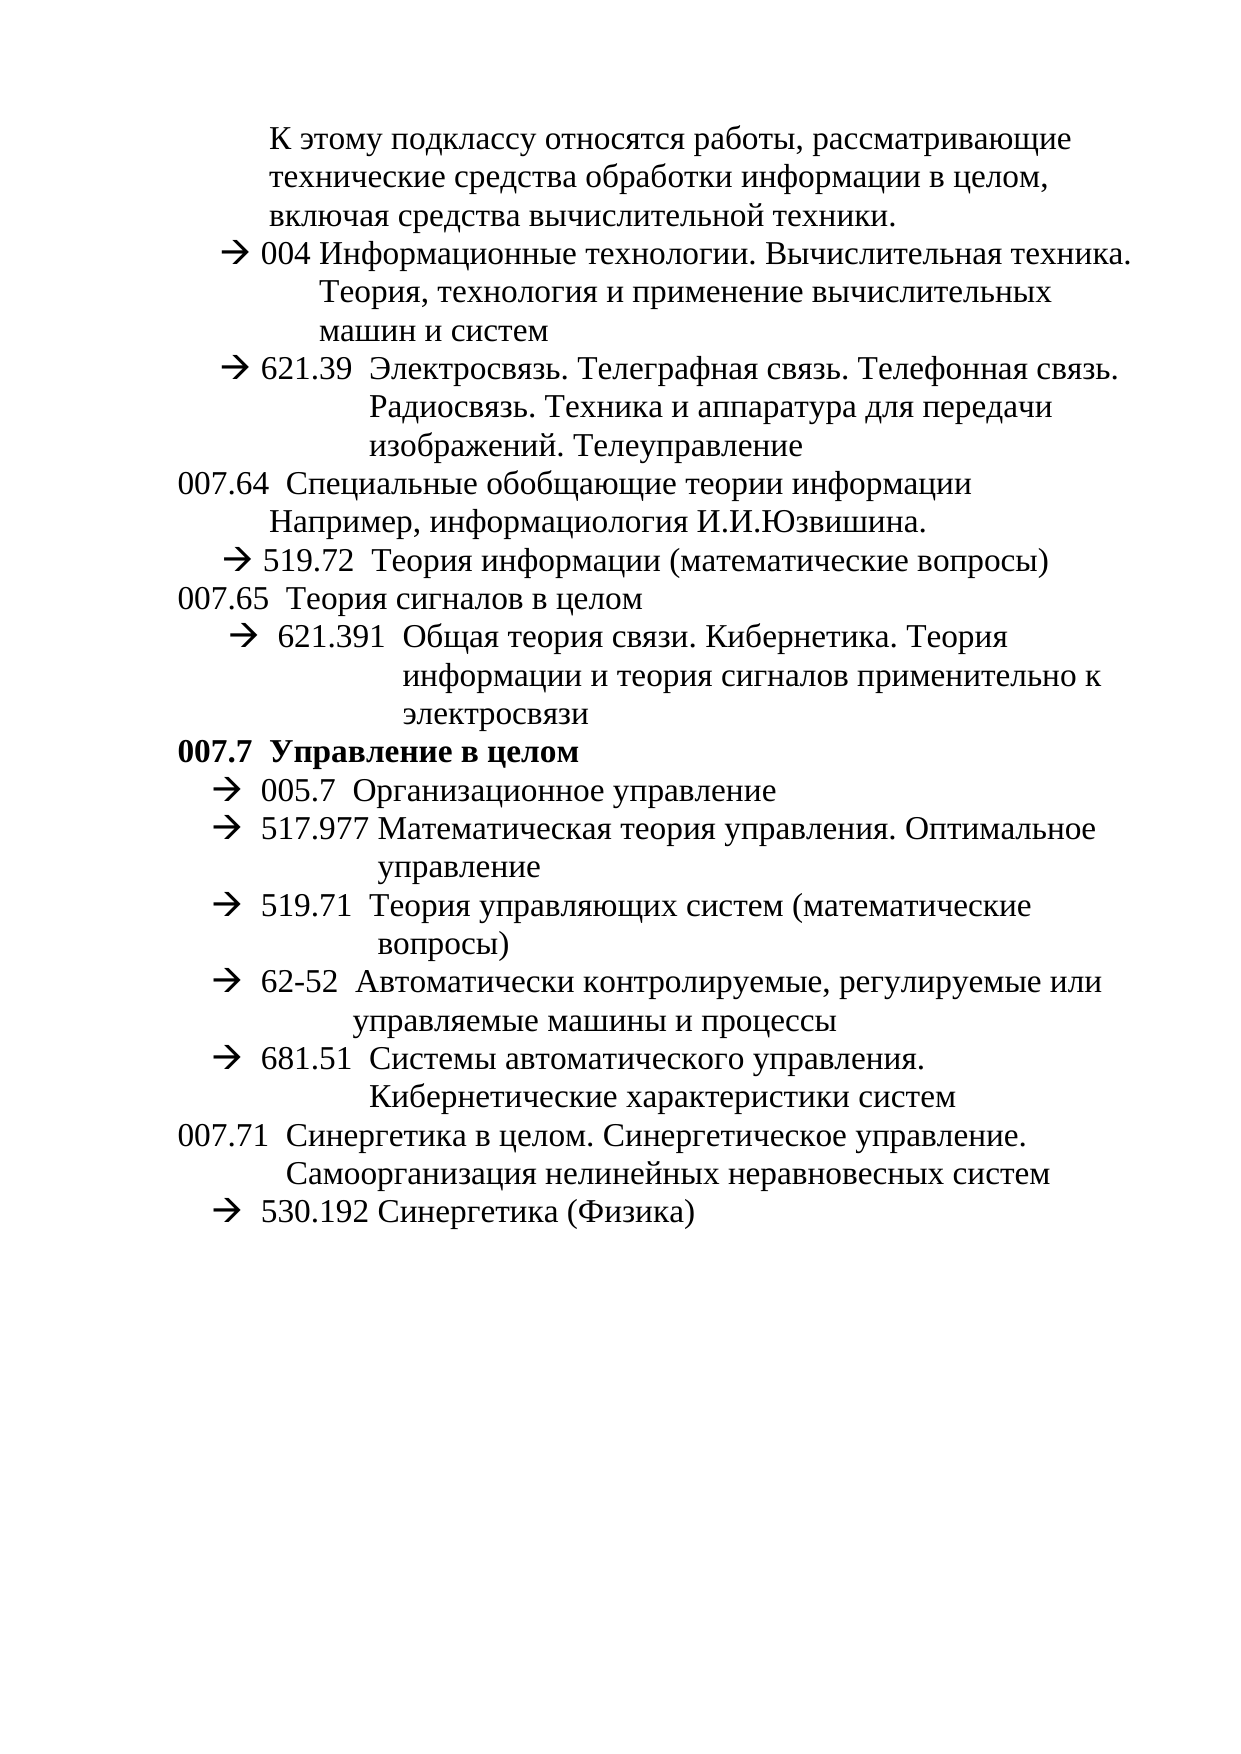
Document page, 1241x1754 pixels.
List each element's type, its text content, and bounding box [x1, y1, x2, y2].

text управление [177, 846, 1152, 885]
text изображений. Телеуправление [177, 425, 1152, 463]
text электросвязи [177, 693, 1152, 731]
text 519.71 Теория управляющих систем (математические [177, 885, 1152, 923]
text Например, информациология И.И.Юзвишина. [177, 501, 1152, 540]
text Радиосвязь. Техника и аппаратура для передачи [177, 386, 1152, 425]
text машин и систем [177, 310, 1152, 348]
text информации и теория сигналов применительно к [177, 655, 1152, 693]
text технические средства обработки информации в целом, [177, 156, 1152, 195]
text Кибернетические характеристики систем [177, 1076, 1152, 1115]
text 519.72 Теория информации (математические вопросы) [177, 540, 1152, 578]
text К этому подклассу относятся работы, рассматривающие [177, 118, 1152, 156]
text 681.51 Системы автоматического управления. [177, 1038, 1152, 1076]
text 530.192 Синергетика (Физика) [177, 1191, 1152, 1230]
text Самоорганизация нелинейных неравновесных систем [177, 1153, 1152, 1191]
text 621.39 Электросвязь. Телеграфная связь. Телефонная связь. [177, 348, 1152, 386]
text 517.977 Математическая теория управления. Оптимальное [177, 808, 1152, 846]
text 007.71 Синергетика в целом. Синергетическое управление. [177, 1115, 1152, 1153]
text Теория, технология и применение вычислительных [177, 271, 1152, 310]
text 007.7 Управление в целом [177, 731, 1152, 770]
text 621.391 Общая теория связи. Кибернетика. Теория [177, 616, 1152, 655]
text 62-52 Автоматически контролируемые, регулируемые или [177, 961, 1152, 1000]
text управляемые машины и процессы [177, 1000, 1152, 1038]
text 007.65 Теория сигналов в целом [177, 578, 1152, 616]
text 004 Информационные технологии. Вычислительная техника. [177, 233, 1152, 271]
text включая средства вычислительной техники. [177, 195, 1152, 233]
text 007.64 Специальные обобщающие теории информации [177, 463, 1152, 501]
text вопросы) [177, 923, 1152, 961]
text 005.7 Организационное управление [177, 770, 1152, 808]
